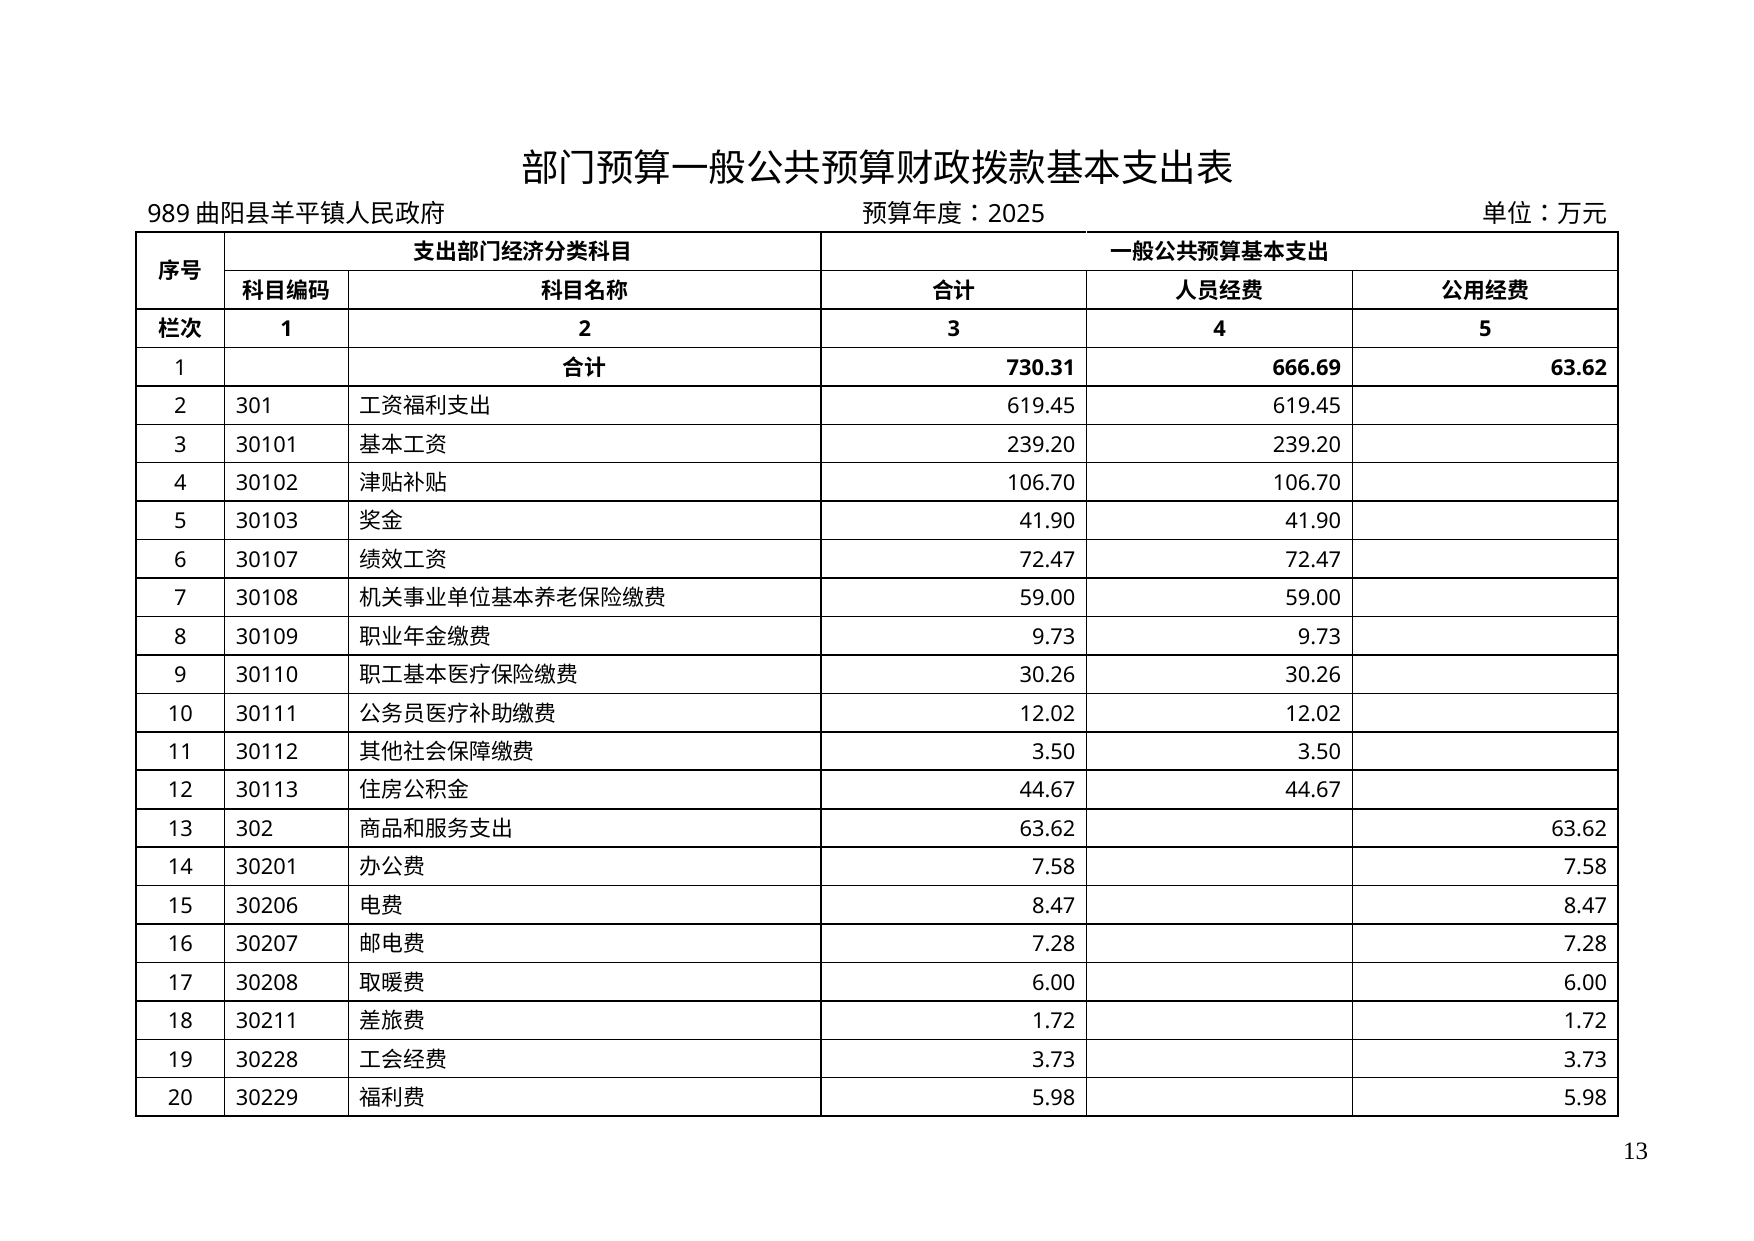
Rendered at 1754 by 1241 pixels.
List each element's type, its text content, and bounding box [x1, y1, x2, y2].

table_cell [1353, 771, 1617, 808]
table_header 989曲阳县羊平镇人民政府 [137, 195, 820, 231]
table_cell 6.00 [1353, 963, 1617, 1000]
table_cell 科目名称 [349, 271, 820, 308]
table_cell 机关事业单位基本养老保险缴费 [349, 579, 820, 616]
table_cell 72.47 [822, 540, 1086, 577]
table_cell 41.90 [1087, 502, 1352, 539]
table_cell 4 [137, 463, 224, 500]
table_cell 津贴补贴 [349, 463, 820, 500]
table_cell 7.58 [822, 848, 1086, 885]
table_cell 电费 [349, 886, 820, 923]
table_cell 合计 [822, 271, 1086, 308]
table_cell 666.69 [1087, 348, 1352, 385]
table_cell 7 [137, 579, 224, 616]
table_cell 差旅费 [349, 1002, 820, 1038]
table_cell 619.45 [1087, 387, 1352, 423]
table_cell [1087, 886, 1352, 923]
table_cell 16 [137, 925, 224, 962]
table_cell 10 [137, 694, 224, 731]
table_cell 30201 [225, 848, 348, 885]
table_cell 30110 [225, 656, 348, 692]
table_cell 3.73 [1353, 1040, 1617, 1077]
table_cell 2 [137, 387, 224, 423]
table_cell 其他社会保障缴费 [349, 733, 820, 769]
table_cell 序号 [137, 233, 224, 308]
text 部门预算一般公共预算财政拨款基本支出表 [106, 142, 1648, 193]
table_cell 7.58 [1353, 848, 1617, 885]
table_cell 一般公共预算基本支出 [822, 233, 1617, 270]
table_cell 住房公积金 [349, 771, 820, 808]
table_cell [1353, 463, 1617, 500]
table_cell 63.62 [1353, 348, 1617, 385]
table_cell 44.67 [1087, 771, 1352, 808]
table_cell [1087, 963, 1352, 1000]
table_cell [1087, 848, 1352, 885]
table_cell 14 [137, 848, 224, 885]
table_cell 职工基本医疗保险缴费 [349, 656, 820, 692]
table_cell 基本工资 [349, 425, 820, 462]
table_header 预算年度：2025 [822, 195, 1086, 231]
table_cell 支出部门经济分类科目 [225, 233, 820, 270]
table_cell 5 [137, 502, 224, 539]
table_cell [1087, 1002, 1352, 1038]
table_cell 106.70 [1087, 463, 1352, 500]
table_cell 619.45 [822, 387, 1086, 423]
table_cell 工会经费 [349, 1040, 820, 1077]
table_cell 栏次 [137, 310, 224, 347]
table_cell 8.47 [1353, 886, 1617, 923]
table_cell [1353, 694, 1617, 731]
table_cell [1353, 579, 1617, 616]
table_cell 30103 [225, 502, 348, 539]
table_cell 239.20 [822, 425, 1086, 462]
table_cell 职业年金缴费 [349, 617, 820, 654]
table_cell 44.67 [822, 771, 1086, 808]
table_cell 人员经费 [1087, 271, 1352, 308]
table_cell 30102 [225, 463, 348, 500]
table_cell 301 [225, 387, 348, 423]
table_cell [1353, 387, 1617, 423]
table_cell 绩效工资 [349, 540, 820, 577]
table_cell 30206 [225, 886, 348, 923]
table_cell 730.31 [822, 348, 1086, 385]
table_cell 106.70 [822, 463, 1086, 500]
table_cell 1 [137, 348, 224, 385]
table_cell 63.62 [822, 810, 1086, 846]
table_cell 9.73 [822, 617, 1086, 654]
table_cell 63.62 [1353, 810, 1617, 846]
table_cell [1087, 925, 1352, 962]
table_cell [1353, 425, 1617, 462]
table_cell 公务员医疗补助缴费 [349, 694, 820, 731]
table_cell 5.98 [1353, 1078, 1617, 1115]
table_cell 30113 [225, 771, 348, 808]
table_cell 19 [137, 1040, 224, 1077]
table_cell 科目编码 [225, 271, 348, 308]
table_cell 30208 [225, 963, 348, 1000]
table_cell [1087, 1078, 1352, 1115]
table_cell 30207 [225, 925, 348, 962]
table_cell 商品和服务支出 [349, 810, 820, 846]
table_header 单位：万元 [1087, 195, 1617, 231]
table_cell 15 [137, 886, 224, 923]
table_cell 福利费 [349, 1078, 820, 1115]
table_cell 工资福利支出 [349, 387, 820, 423]
table_cell 3 [137, 425, 224, 462]
table_cell 30112 [225, 733, 348, 769]
table_cell 7.28 [1353, 925, 1617, 962]
table_cell 239.20 [1087, 425, 1352, 462]
table_cell 30107 [225, 540, 348, 577]
table_cell 11 [137, 733, 224, 769]
table_cell 3.50 [822, 733, 1086, 769]
table_cell [1353, 733, 1617, 769]
table_cell 8 [137, 617, 224, 654]
table_cell [1353, 540, 1617, 577]
table_cell 3.73 [822, 1040, 1086, 1077]
table_cell 3 [822, 310, 1086, 347]
table_cell 30211 [225, 1002, 348, 1038]
table_cell 6 [137, 540, 224, 577]
table_cell 12.02 [822, 694, 1086, 731]
table_cell 1.72 [822, 1002, 1086, 1038]
table_cell 30101 [225, 425, 348, 462]
table_cell 12.02 [1087, 694, 1352, 731]
table_cell 9.73 [1087, 617, 1352, 654]
table_cell 6.00 [822, 963, 1086, 1000]
table_cell 合计 [349, 348, 820, 385]
table_cell 30111 [225, 694, 348, 731]
table_cell 72.47 [1087, 540, 1352, 577]
table_cell 30.26 [822, 656, 1086, 692]
table_cell 3.50 [1087, 733, 1352, 769]
table_cell 7.28 [822, 925, 1086, 962]
table_cell 办公费 [349, 848, 820, 885]
table_cell 30228 [225, 1040, 348, 1077]
table_cell 41.90 [822, 502, 1086, 539]
table_cell 30229 [225, 1078, 348, 1115]
table_cell 5 [1353, 310, 1617, 347]
table_cell 4 [1087, 310, 1352, 347]
table_cell 1 [225, 310, 348, 347]
table_cell [1353, 617, 1617, 654]
table_cell 17 [137, 963, 224, 1000]
table_cell 13 [137, 810, 224, 846]
table_cell 8.47 [822, 886, 1086, 923]
table_cell [1353, 656, 1617, 692]
table_cell 邮电费 [349, 925, 820, 962]
table_cell 59.00 [1087, 579, 1352, 616]
table_cell [225, 348, 348, 385]
table_cell 12 [137, 771, 224, 808]
table_cell 30109 [225, 617, 348, 654]
table_cell 公用经费 [1353, 271, 1617, 308]
table_cell 奖金 [349, 502, 820, 539]
table_cell [1087, 810, 1352, 846]
table_cell 2 [349, 310, 820, 347]
table_cell 18 [137, 1002, 224, 1038]
table_cell [1353, 502, 1617, 539]
table_cell 20 [137, 1078, 224, 1115]
table_cell 59.00 [822, 579, 1086, 616]
table_cell 9 [137, 656, 224, 692]
table_cell 5.98 [822, 1078, 1086, 1115]
table_cell 1.72 [1353, 1002, 1617, 1038]
table_cell [1087, 1040, 1352, 1077]
table_cell 30108 [225, 579, 348, 616]
table_cell 取暖费 [349, 963, 820, 1000]
table_cell 30.26 [1087, 656, 1352, 692]
table_cell 302 [225, 810, 348, 846]
